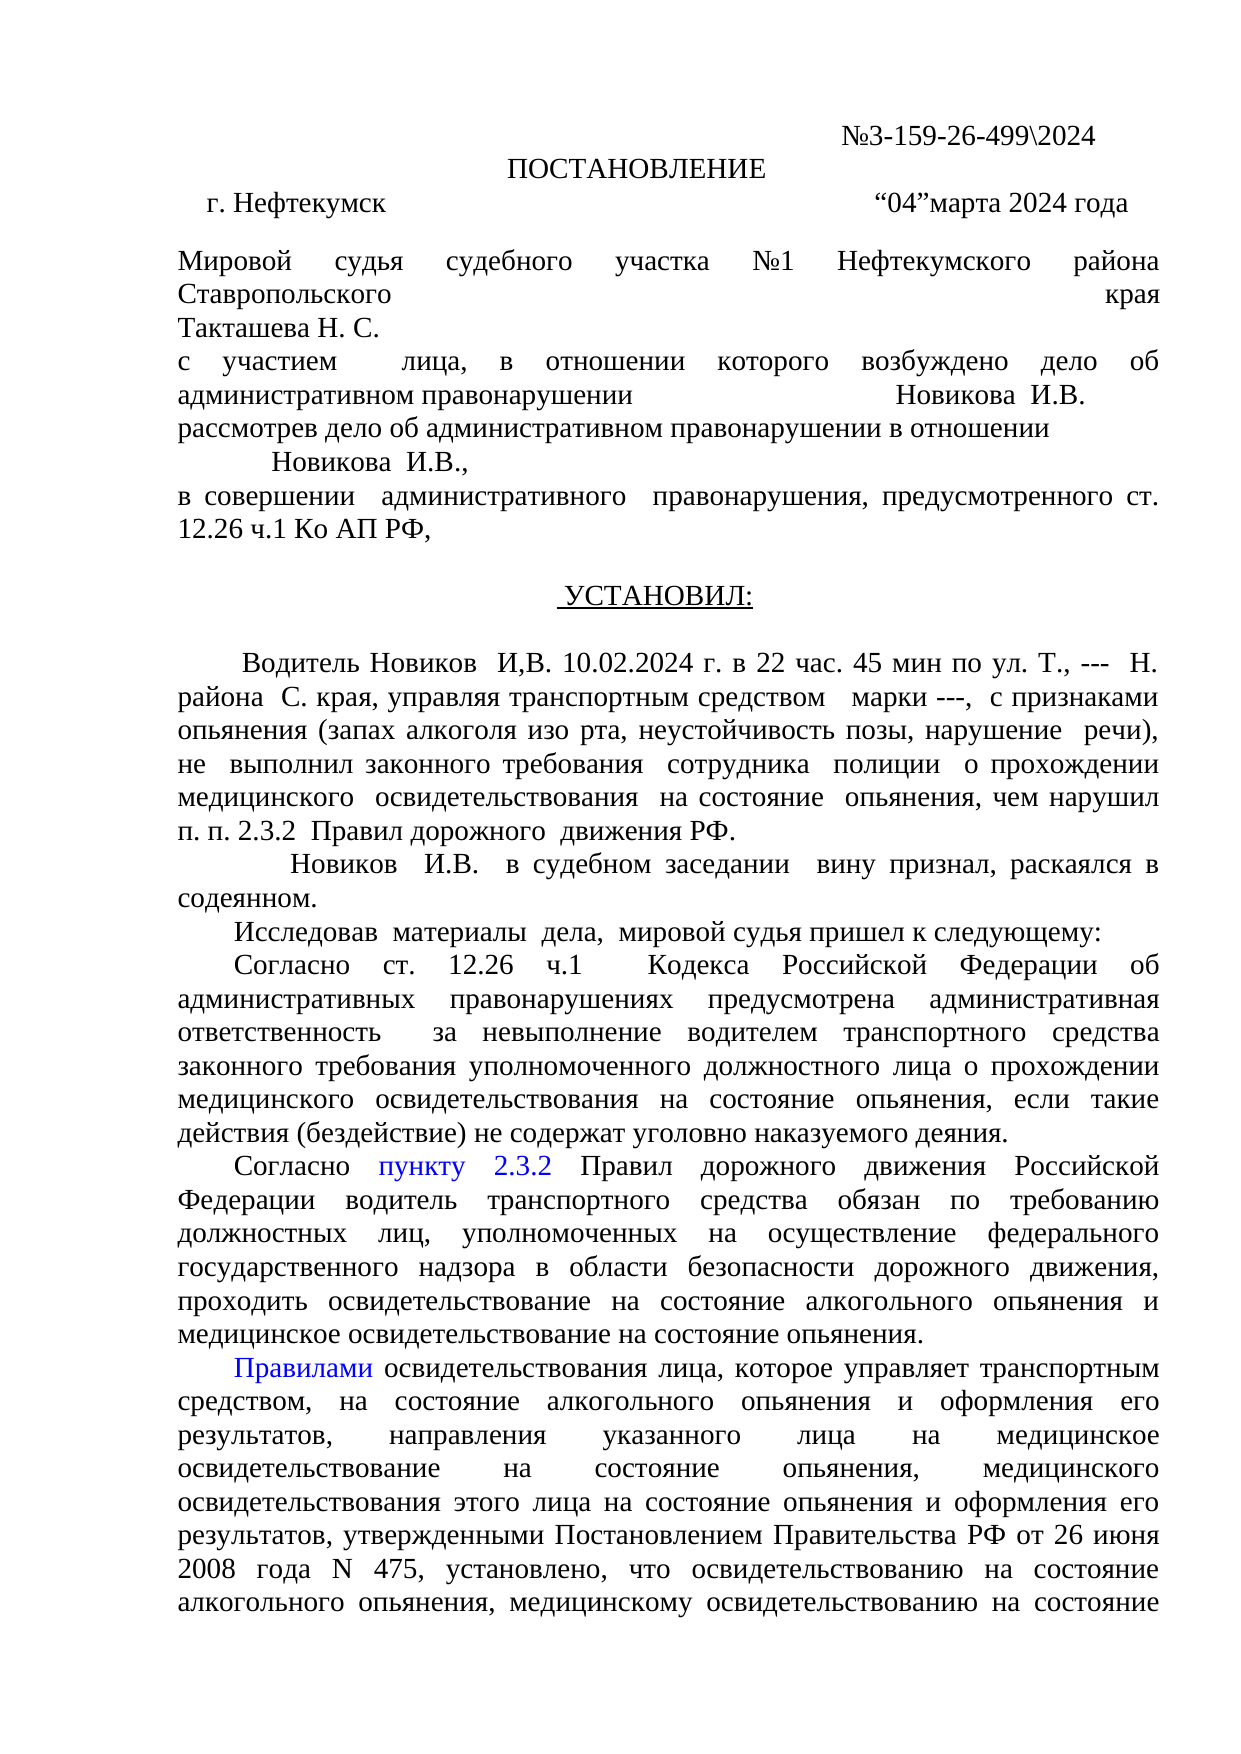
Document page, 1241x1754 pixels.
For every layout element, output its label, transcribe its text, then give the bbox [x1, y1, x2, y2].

text УСТАНОВИЛ: [177, 578, 1160, 612]
text рассмотрев дело об административном правонарушении в отношении [177, 411, 1160, 444]
text Исследовав материалы дела, мировой судья пришел к следующему: [177, 914, 1152, 947]
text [177, 1350, 1160, 1618]
text Мировой судья судебного участка №1 Нефтекумского района Ставропольского края Такташева Н. С. [177, 243, 1160, 343]
text в совершении административного правонарушения, предусмотренного ст. 12.26 ч.1 Ко АП РФ, [177, 478, 1160, 545]
text №3-159-26-499\2024 [177, 118, 1096, 152]
text Новикова И.В., [271, 444, 1160, 478]
text Водитель Новиков И,В. 10.02.2024 г. в 22 час. 45 мин по ул. Т., --- Н. района С. края, управляя транспортным средством марки ---, с признаками опьянения (запах алкоголя изо рта, неустойчивость позы, нарушение речи), не выполнил законного требования сотрудника полиции о прохождении медицинского освидетельствования на состояние опьянения, чем нарушил п. п. 2.3.2 Правил дорожного движения РФ. [177, 645, 1160, 847]
text г. Нефтекумск “04”марта 2024 года [177, 185, 1160, 219]
text Согласно ст. 12.26 ч.1 Кодекса Российской Федерации об административных правонарушениях предусмотрена административная ответственность за невыполнение водителем транспортного средства законного требования уполномоченного должностного лица о прохождении медицинского освидетельствования на состояние опьянения, если такие действия (бездействие) не содержат уголовно наказуемого деяния. [177, 947, 1160, 1148]
text с участием лица, в отношении которого возбуждено дело об административном правонарушении Новикова И.В. [177, 343, 1160, 411]
text Согласно пункту 2.3.2 Правил дорожного движения Российской Федерации водитель транспортного средства обязан по требованию должностных лиц, уполномоченных на осуществление федерального государственного надзора в области безопасности дорожного движения, проходить освидетельствование на состояние алкогольного опьянения и медицинское освидетельствование на состояние опьянения. [177, 1148, 1160, 1350]
text ПОСТАНОВЛЕНИЕ [177, 152, 1096, 185]
text Новиков И.В. в судебном заседании вину признал, раскаялся в содеянном. [177, 847, 1160, 914]
